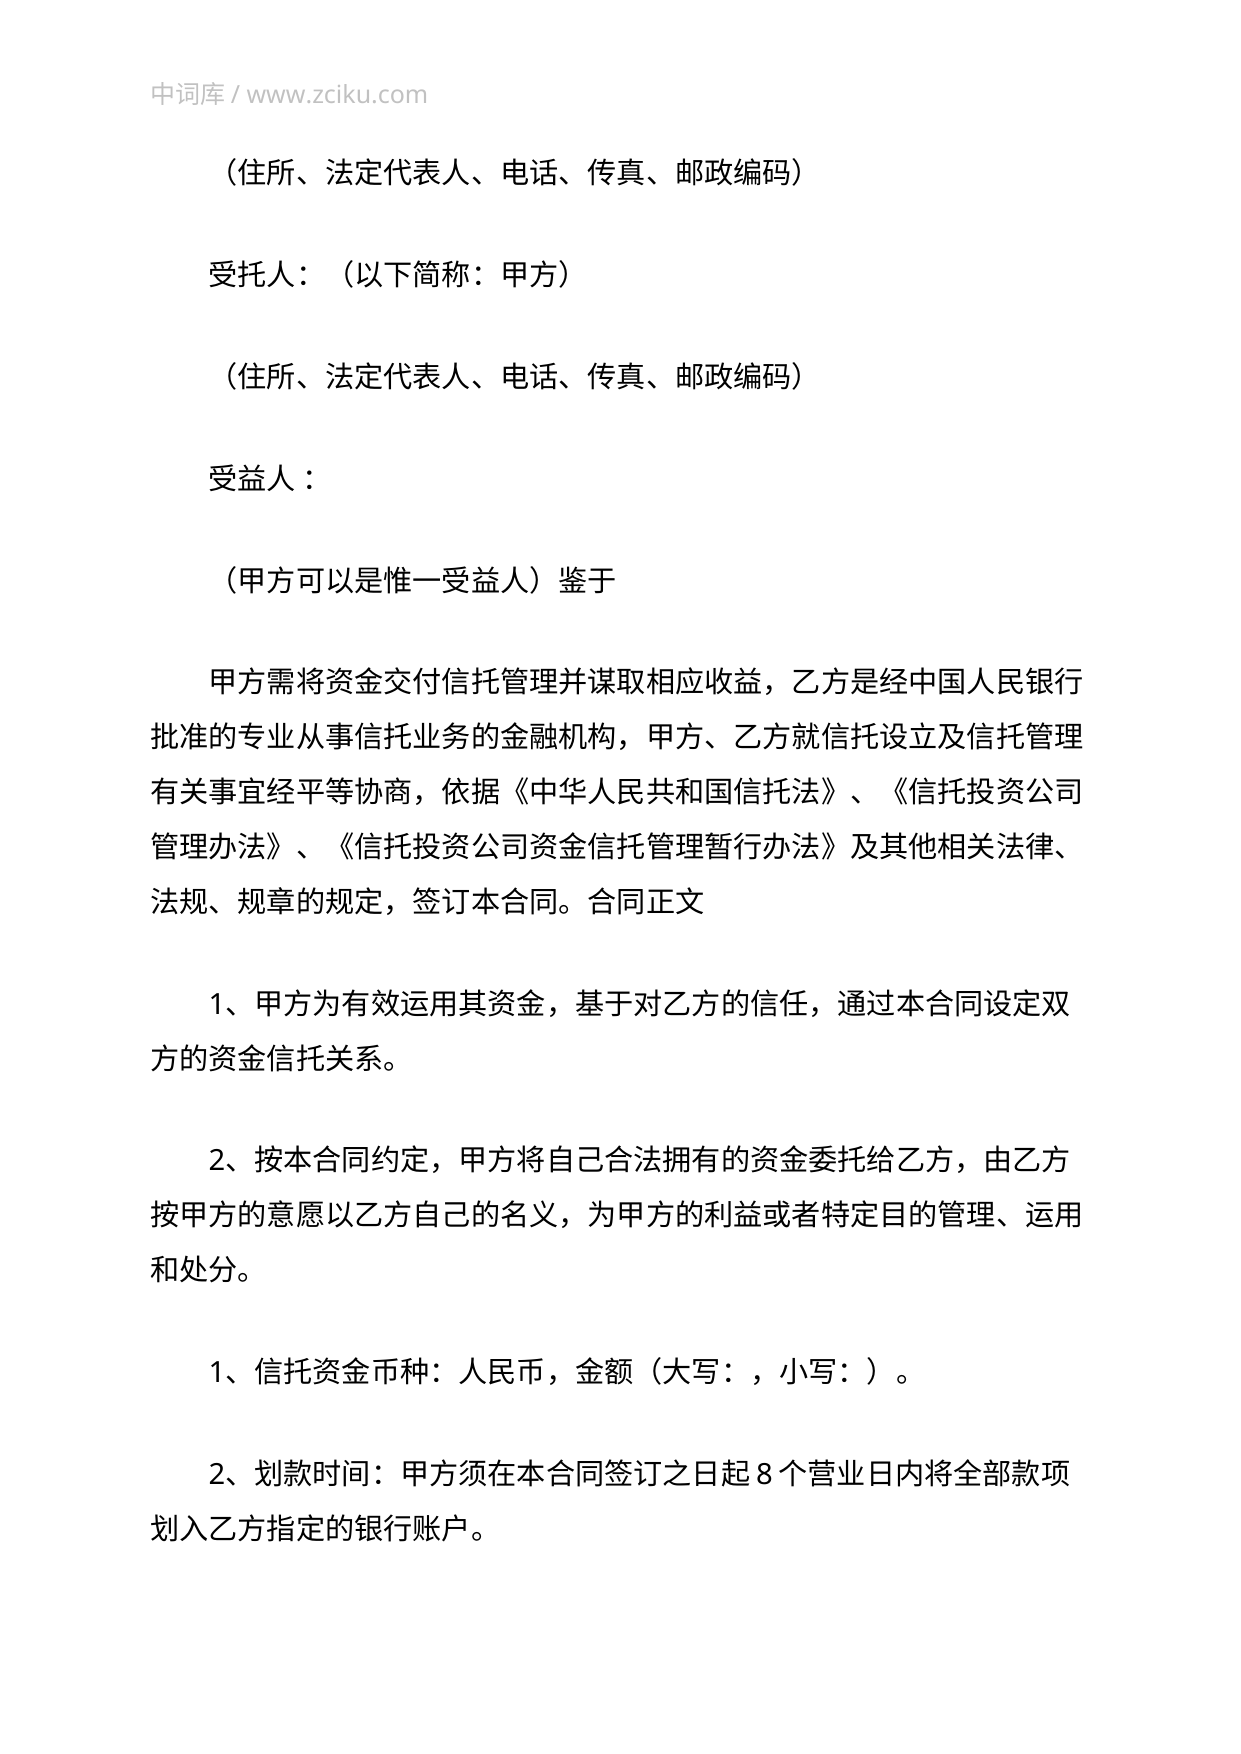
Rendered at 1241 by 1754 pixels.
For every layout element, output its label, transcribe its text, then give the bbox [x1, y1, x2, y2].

text 受益人 ： [150, 455, 1090, 498]
text 2、按本合同约定，甲方将自己合法拥有的资金委托给乙方，由乙方按甲方的意愿以乙方自己的名义，为甲方的利益或者特定目的管理、运用和处分。 [150, 1137, 1090, 1289]
text （甲方可以是惟一受益人）鉴于 [150, 557, 1090, 599]
text （住所、法定代表人、电话、传真、邮政编码） [150, 353, 1090, 396]
text 1、甲方为有效运用其资金，基于对乙方的信任，通过本合同设定双方的资金信托关系。 [150, 980, 1090, 1077]
text 受托人：（以下简称：甲方） [150, 252, 1090, 294]
text （住所、法定代表人、电话、传真、邮政编码） [150, 150, 1090, 192]
text 1、信托资金币种：人民币，金额（大写：，小写：）。 [150, 1349, 1090, 1391]
text 2、划款时间：甲方须在本合同签订之日起8个营业日内将全部款项划入乙方指定的银行账户。 [150, 1451, 1090, 1548]
text 甲方需将资金交付信托管理并谋取相应收益，乙方是经中国人民银行批准的专业从事信托业务的金融机构，甲方、乙方就信托设立及信托管理有关事宜经平等协商，依据《中华人民共和国信托法》、《信托投资公司管理办法》、《信托投资公司资金信托管理暂行办法》及其他相关法律、法规、规章的规定，签订本合同。合同正文 [150, 659, 1090, 921]
